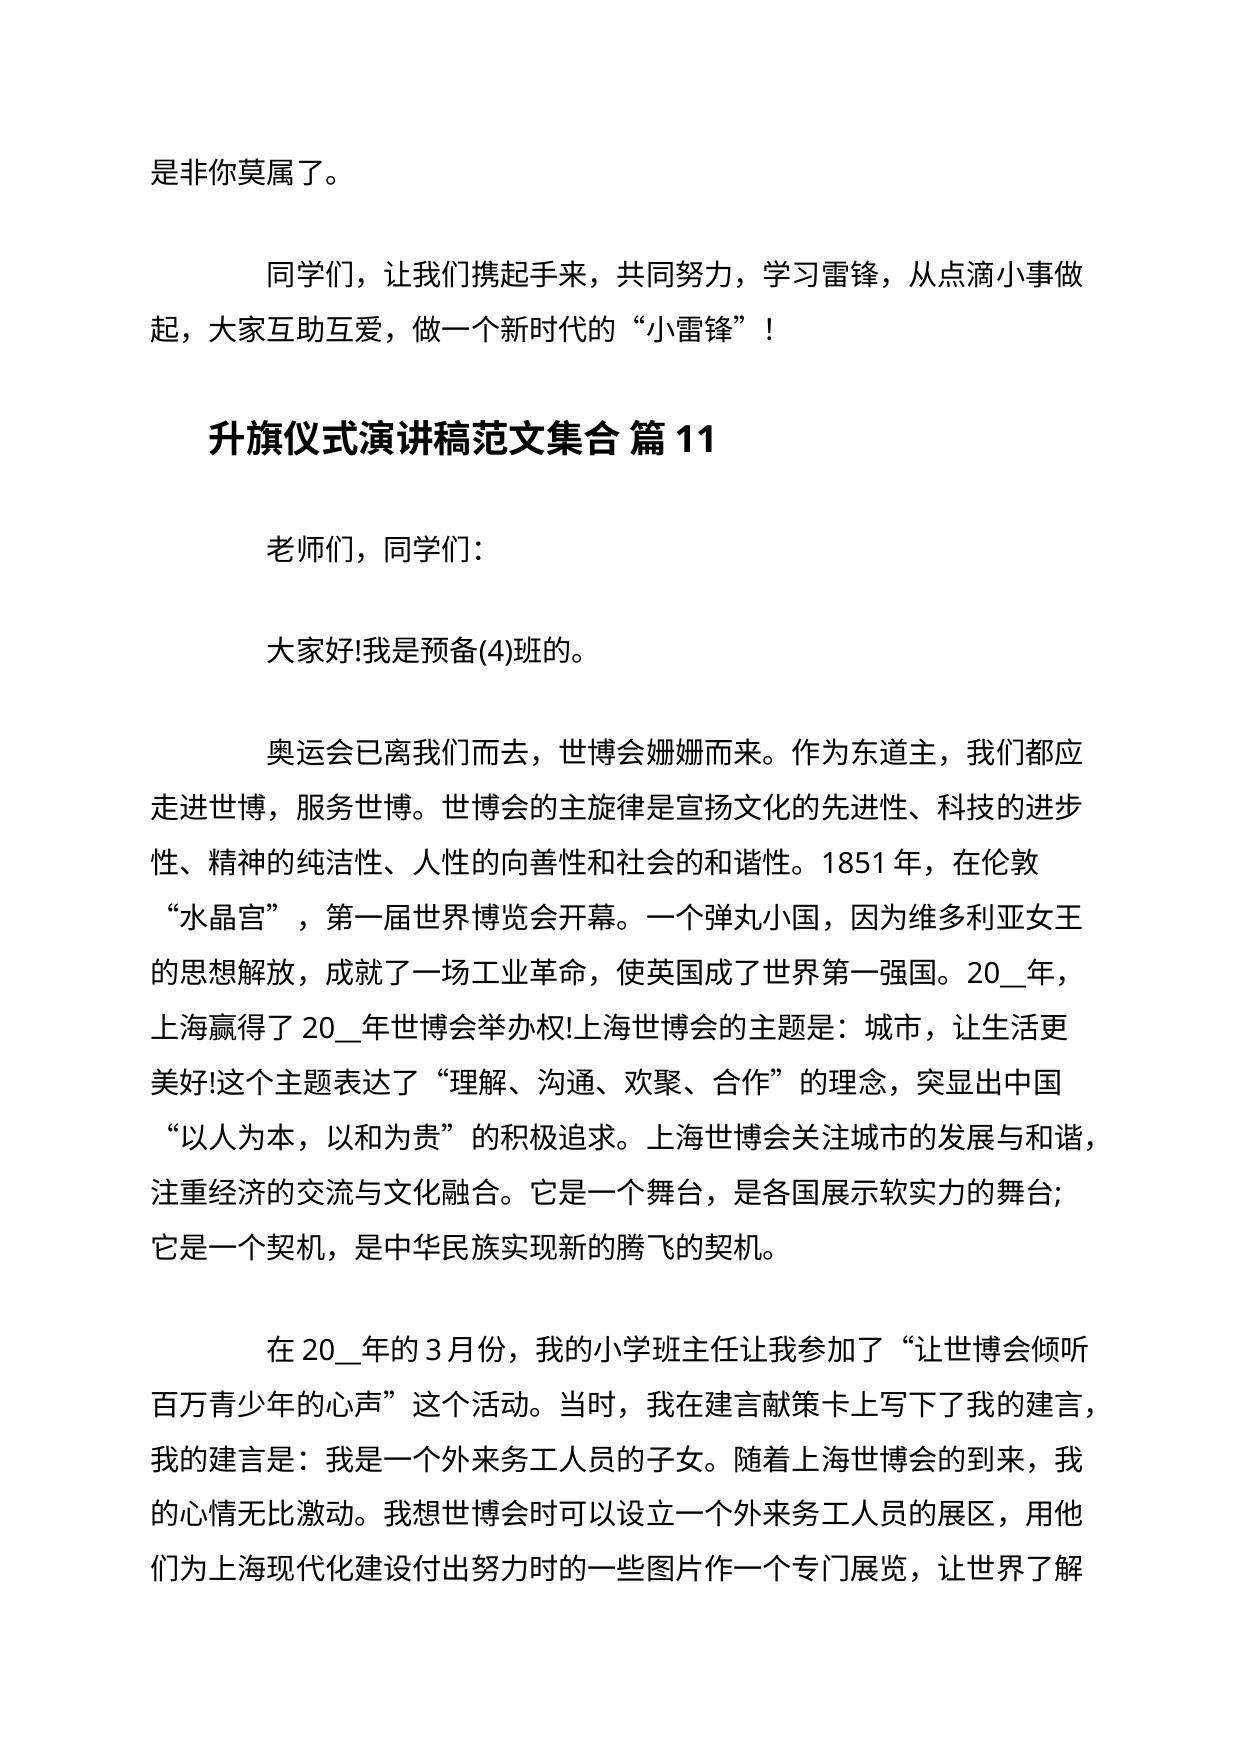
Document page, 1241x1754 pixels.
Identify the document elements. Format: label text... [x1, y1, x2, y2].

text 升旗仪式演讲稿范文集合 篇11 [150, 408, 1090, 463]
text 同学们，让我们携起手来，共同努力，学习雷锋，从点滴小事做起，大家互助互爱，做一个新时代的“小雷锋”！ [150, 252, 1090, 349]
text 老师们，同学们： [150, 526, 1090, 568]
text 大家好!我是预备(4)班的。 [150, 628, 1090, 670]
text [150, 1326, 1090, 1588]
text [150, 150, 1090, 192]
text 奥运会已离我们而去，世博会姗姗而来。作为东道主，我们都应走进世博，服务世博。世博会的主旋律是宣扬文化的先进性、科技的进步性、精神的纯洁性、人性的向善性和社会的和谐性。1851年，在伦敦“水晶宫”，第一届世界博览会开幕。一个弹丸小国，因为维多利亚女王的思想解放，成就了一场工业革命，使英国成了世界第一强国。20__年，上海赢得了20__年世博会举办权!上海世博会的主题是：城市，让生活更美好!这个主题表达了“理解、沟通、欢聚、合作”的理念，突显出中国“以人为本，以和为贵”的积极追求。上海世博会关注城市的发展与和谐，注重经济的交流与文化融合。它是一个舞台，是各国展示软实力的舞台;它是一个契机，是中华民族实现新的腾飞的契机。 [150, 730, 1090, 1267]
